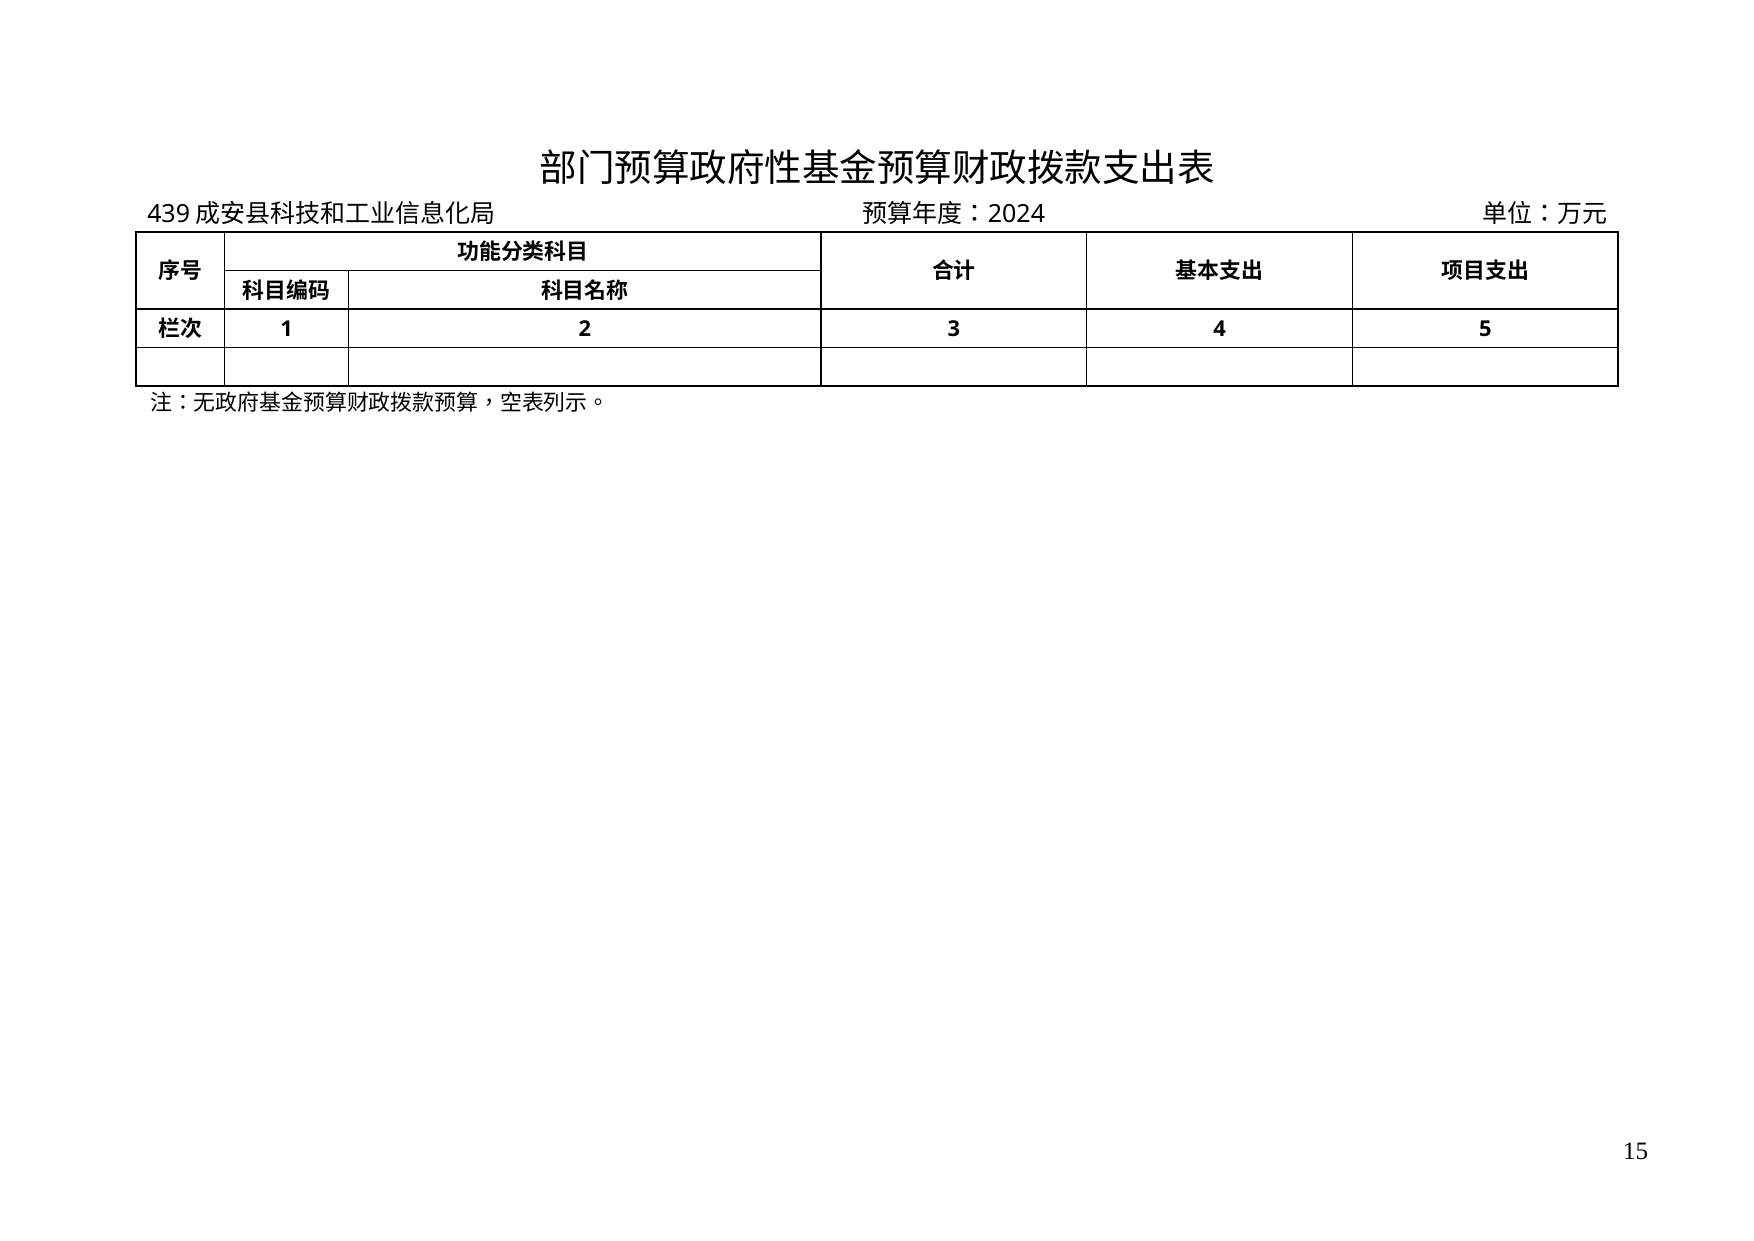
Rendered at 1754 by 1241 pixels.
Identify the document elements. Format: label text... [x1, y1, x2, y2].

table_cell 5 [1353, 310, 1617, 347]
text 注：无政府基金预算财政拨款预算，空表列示。 [106, 387, 1648, 416]
table_cell 3 [822, 310, 1086, 347]
table_cell [1353, 348, 1617, 385]
table_header 439成安县科技和工业信息化局 [137, 195, 820, 231]
table_header 单位：万元 [1087, 195, 1617, 231]
table_cell [822, 348, 1086, 385]
table_cell 项目支出 [1353, 233, 1617, 308]
text 部门预算政府性基金预算财政拨款支出表 [106, 142, 1648, 193]
table_cell 科目编码 [225, 271, 348, 308]
table_cell 科目名称 [349, 271, 820, 308]
table_header 预算年度：2024 [822, 195, 1086, 231]
table_cell 功能分类科目 [225, 233, 820, 270]
table_cell 4 [1087, 310, 1352, 347]
table_cell 合计 [822, 233, 1086, 308]
table_cell [1087, 348, 1352, 385]
table_cell 序号 [137, 233, 224, 308]
table_cell 基本支出 [1087, 233, 1352, 308]
table_cell 2 [349, 310, 820, 347]
table_cell [225, 348, 348, 385]
table_cell [137, 348, 224, 385]
table_cell [349, 348, 820, 385]
table_cell 栏次 [137, 310, 224, 347]
table_cell 1 [225, 310, 348, 347]
